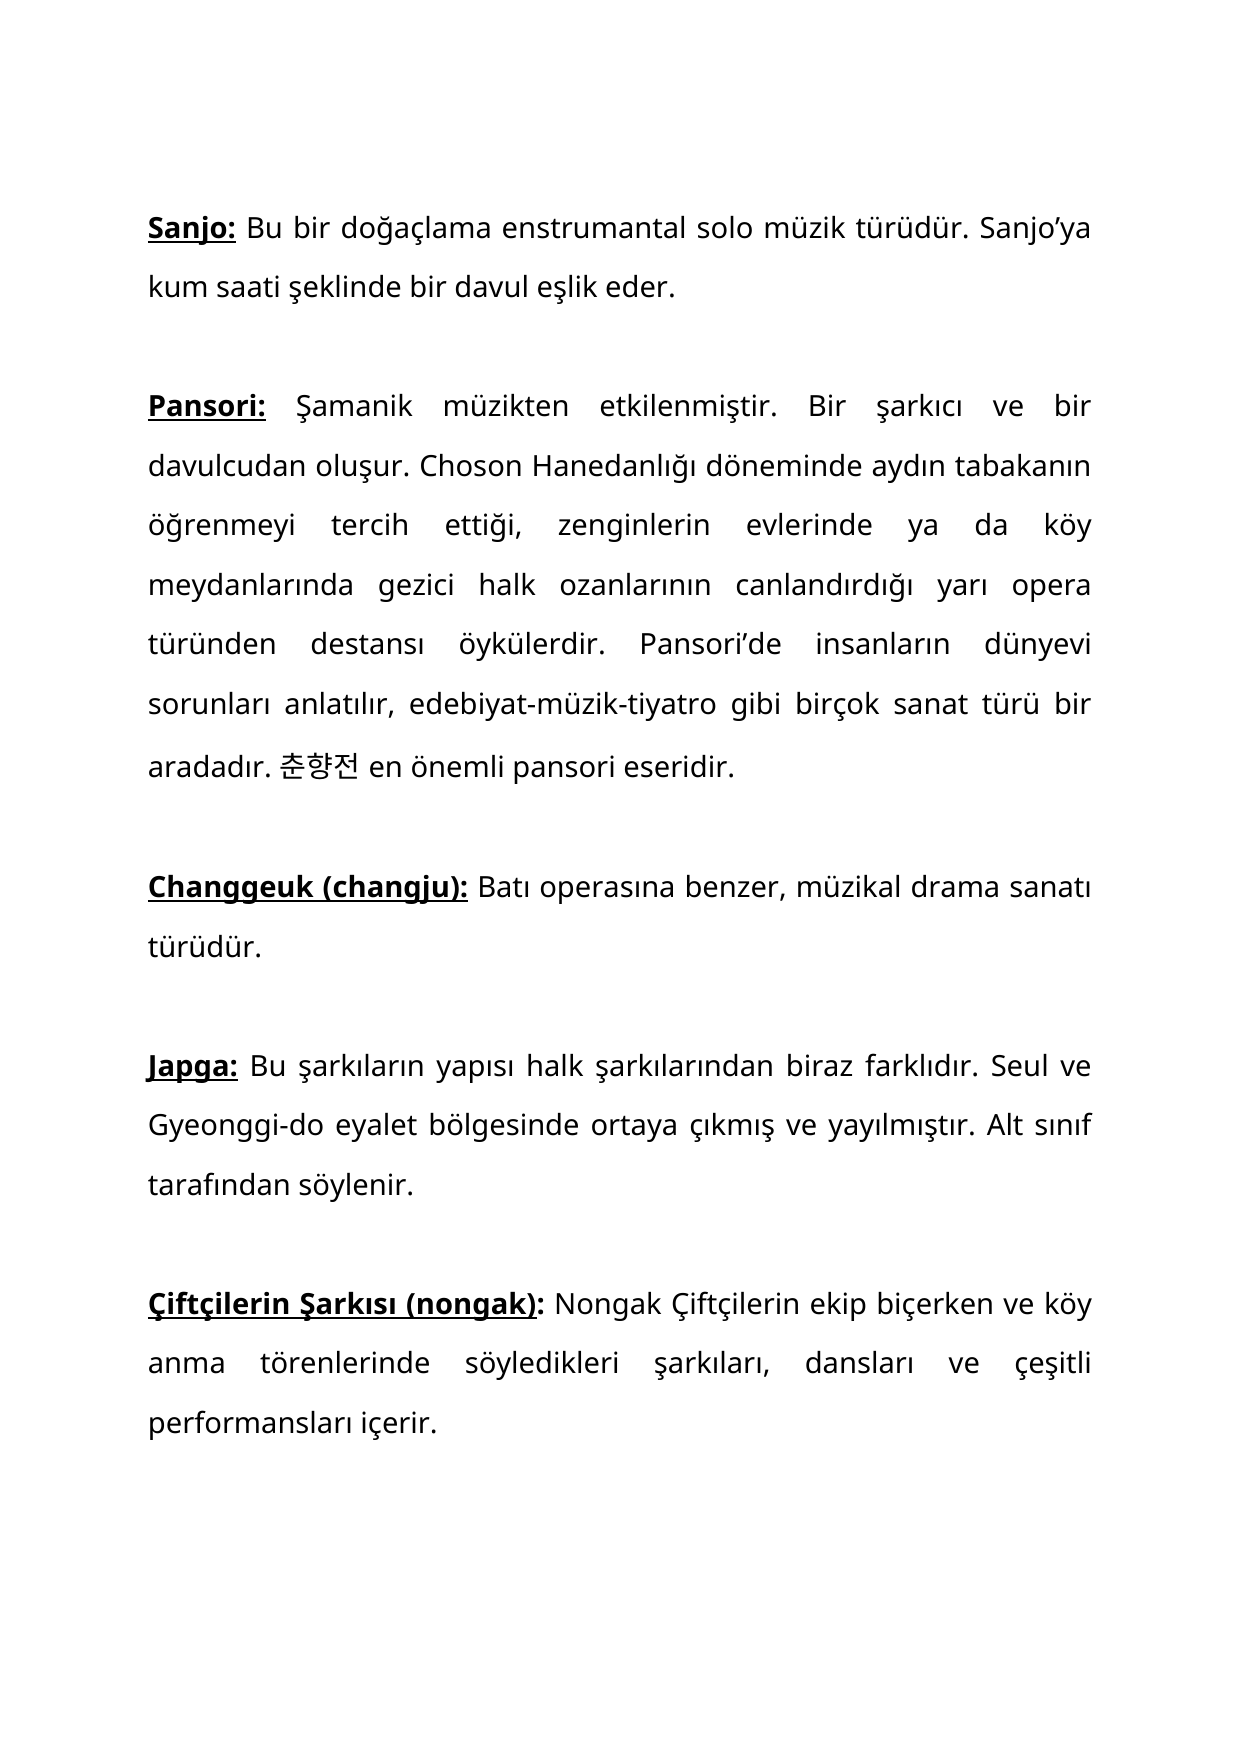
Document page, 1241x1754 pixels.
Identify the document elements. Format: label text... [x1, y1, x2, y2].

text Çiftçilerin Şarkısı (nongak): Nongak Çiftçilerin ekip biçerken ve köy anma törenlerinde söyledikleri şarkıları, dansları ve çeşitli performansları içerir. [148, 1283, 1093, 1442]
text Sanjo: Bu bir doğaçlama enstrumantal solo müzik türüdür. Sanjo’ya kum saati şeklinde bir davul eşlik eder. [148, 207, 1093, 306]
text Changgeuk (changju): Batı operasına benzer, müzikal drama sanatı türüdür. [148, 867, 1093, 966]
text Japga: Bu şarkıların yapısı halk şarkılarından biraz farklıdır. Seul ve Gyeonggi-do eyalet bölgesinde ortaya çıkmış ve yayılmıştır. Alt sınıf tarafından söylenir. [148, 1045, 1093, 1204]
text Pansori: Şamanik müzikten etkilenmiştir. Bir şarkıcı ve bir davulcudan oluşur. Choson Hanedanlığı döneminde aydın tabakanın öğrenmeyi tercih ettiği, zenginlerin evlerinde ya da köy meydanlarında gezici halk ozanlarının canlandırdığı yarı opera türünden destansı öykülerdir. Pansori’de insanların dünyevi sorunları anlatılır, edebiyat-müzik-tiyatro gibi birçok sanat türü bir aradadır. 춘향전 en önemli pansori eseridir. [148, 386, 1093, 786]
